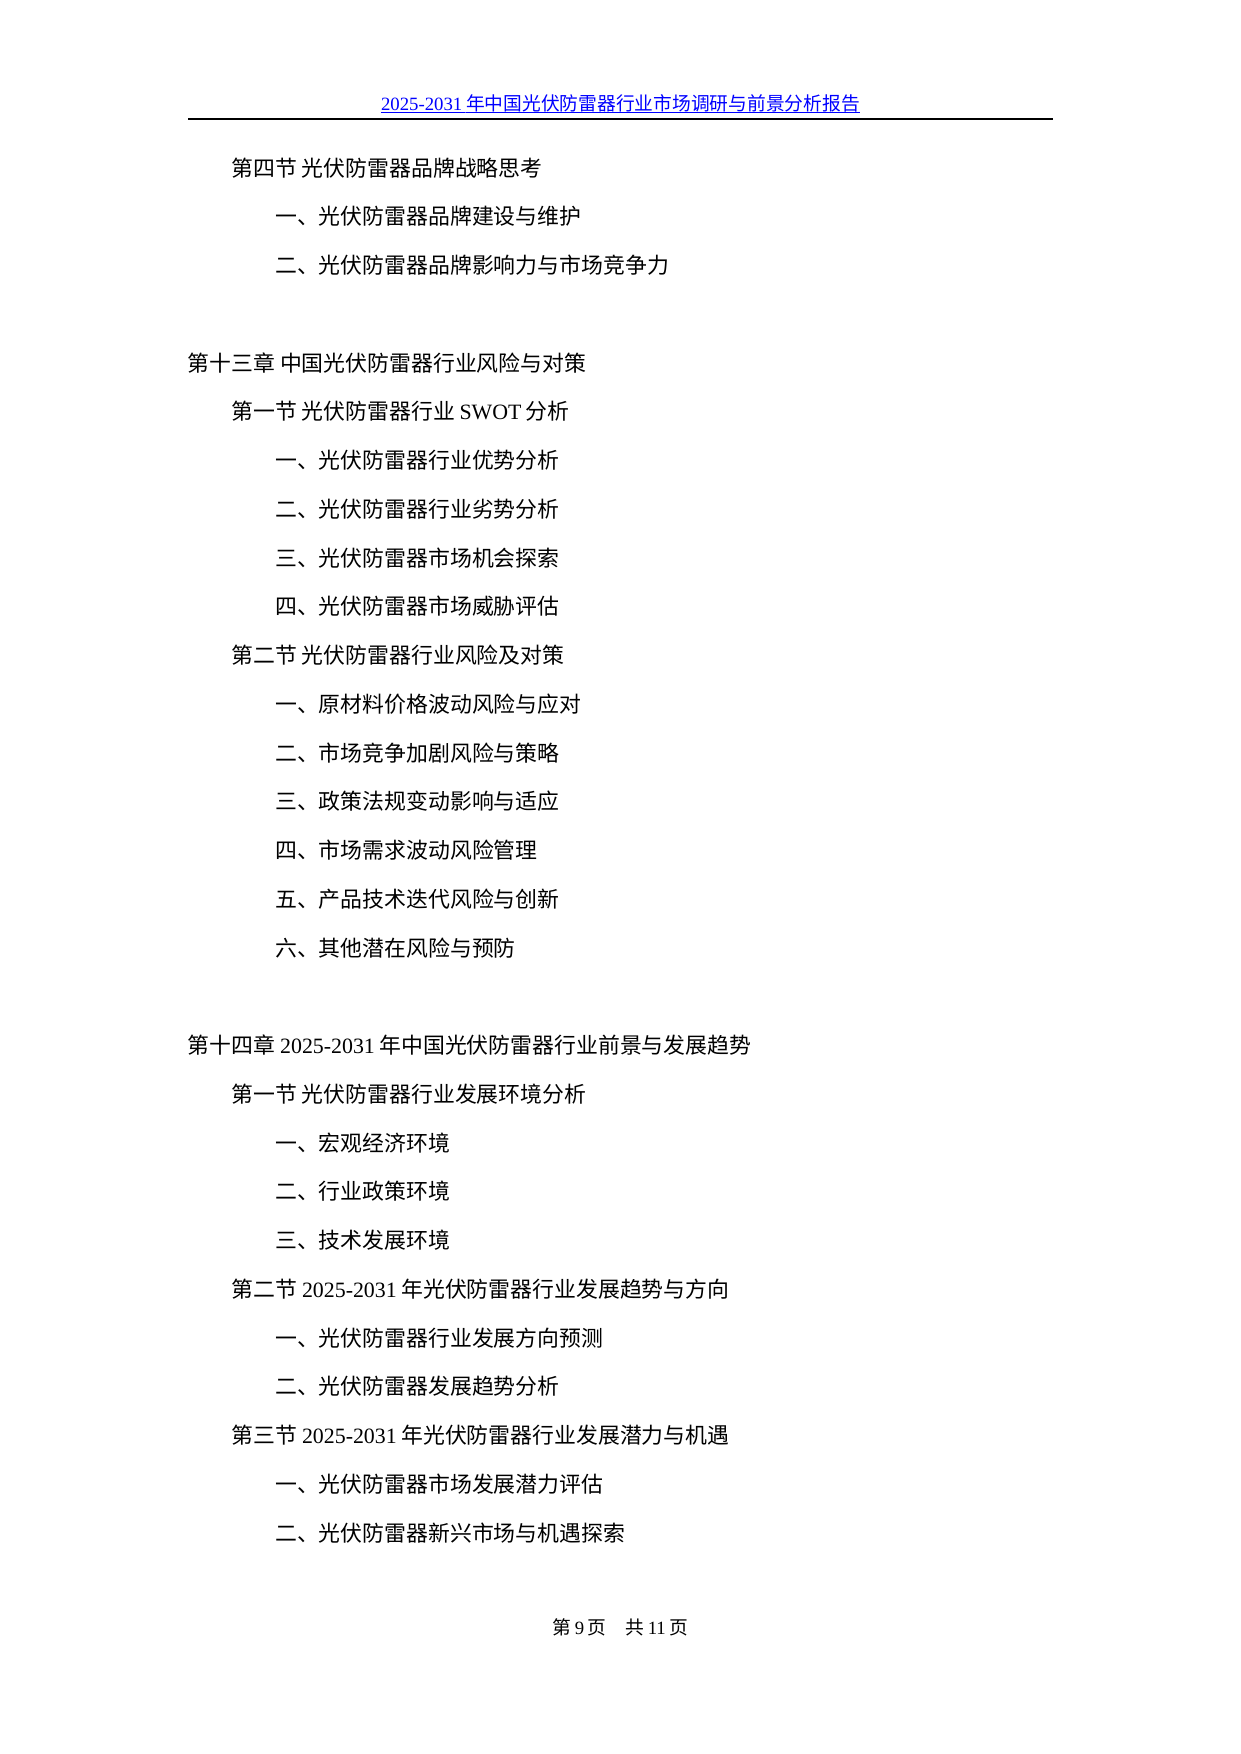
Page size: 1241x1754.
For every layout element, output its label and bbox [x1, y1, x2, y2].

text [187, 150, 1053, 1548]
